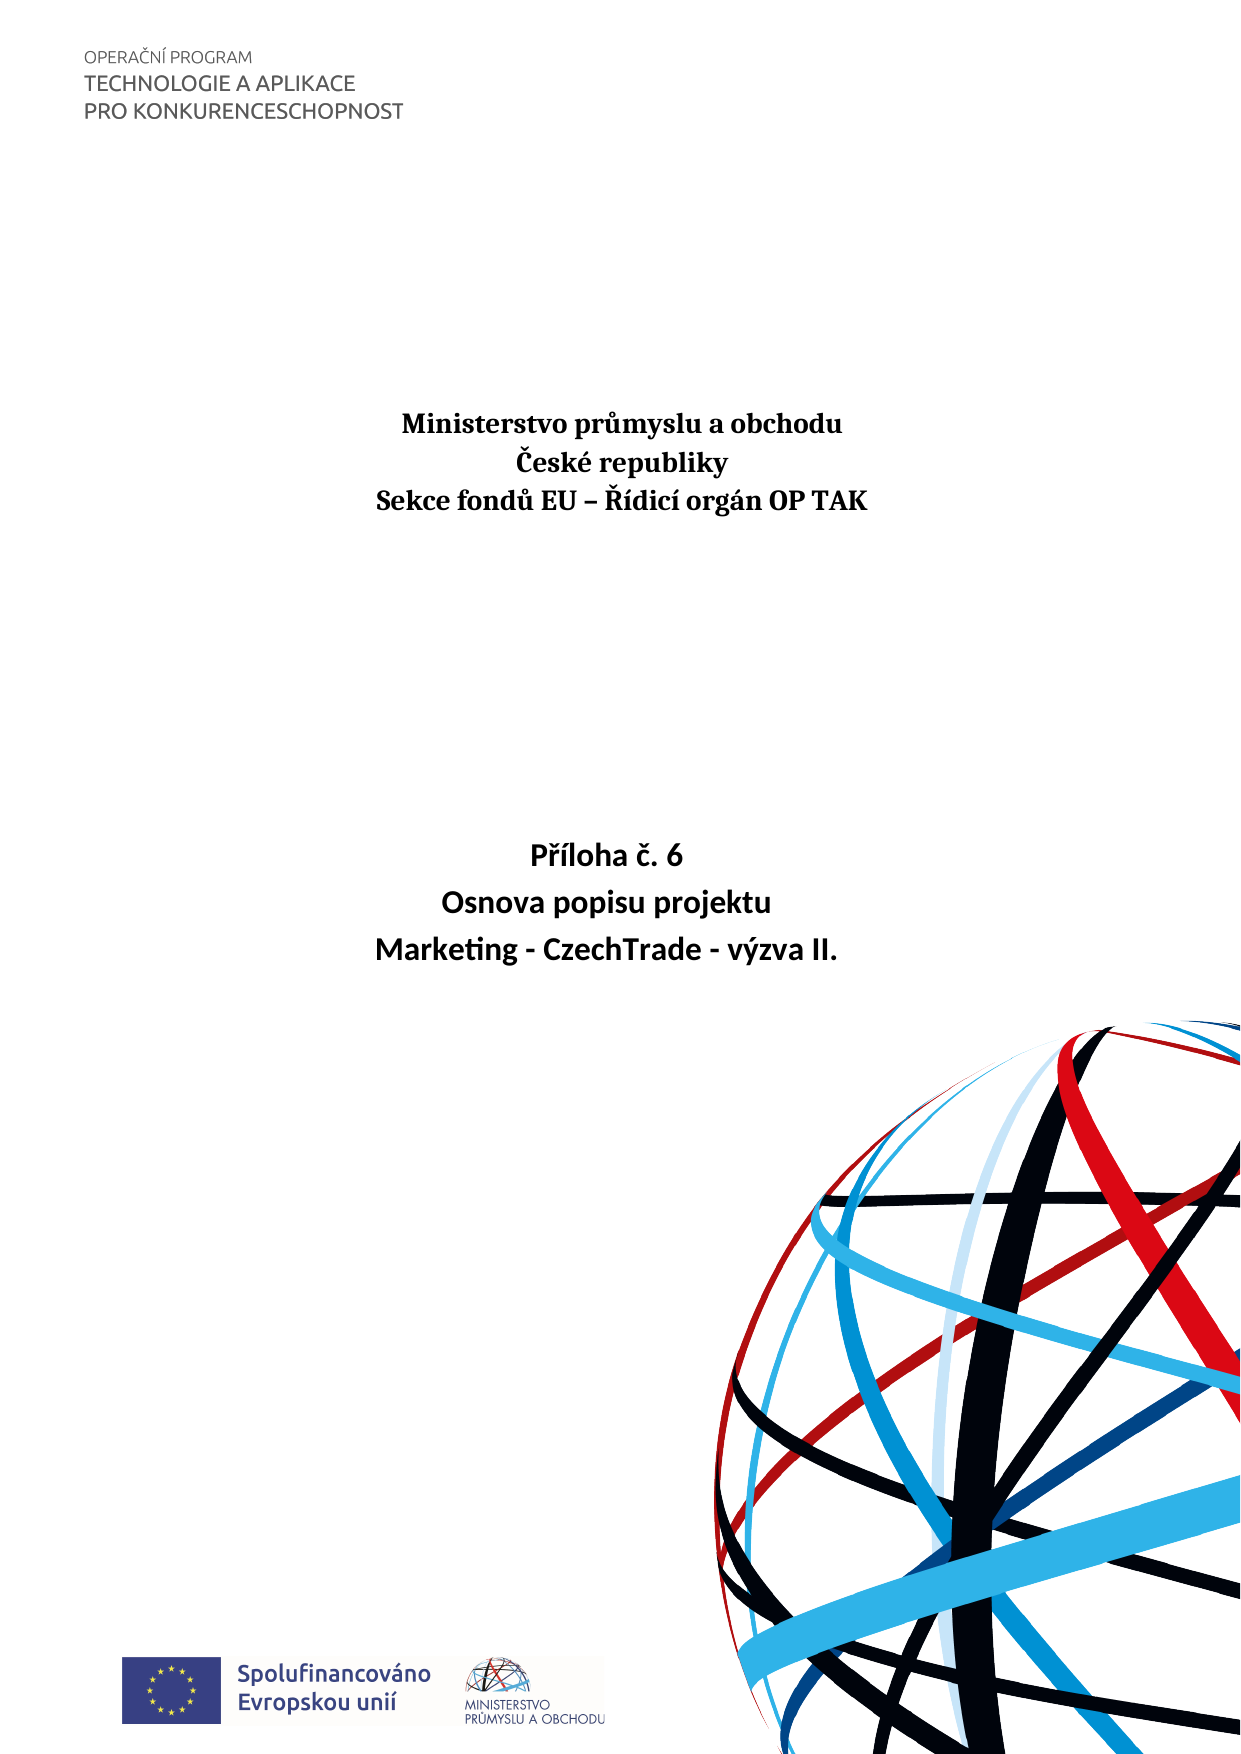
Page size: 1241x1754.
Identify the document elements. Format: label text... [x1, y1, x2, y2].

picture [0, 0, 1241, 1754]
text Osnova popisu projektu [121, 881, 1092, 922]
text Příloha č. 6 [121, 834, 1092, 875]
text Marketing - CzechTrade - výzva II. [121, 928, 1092, 968]
